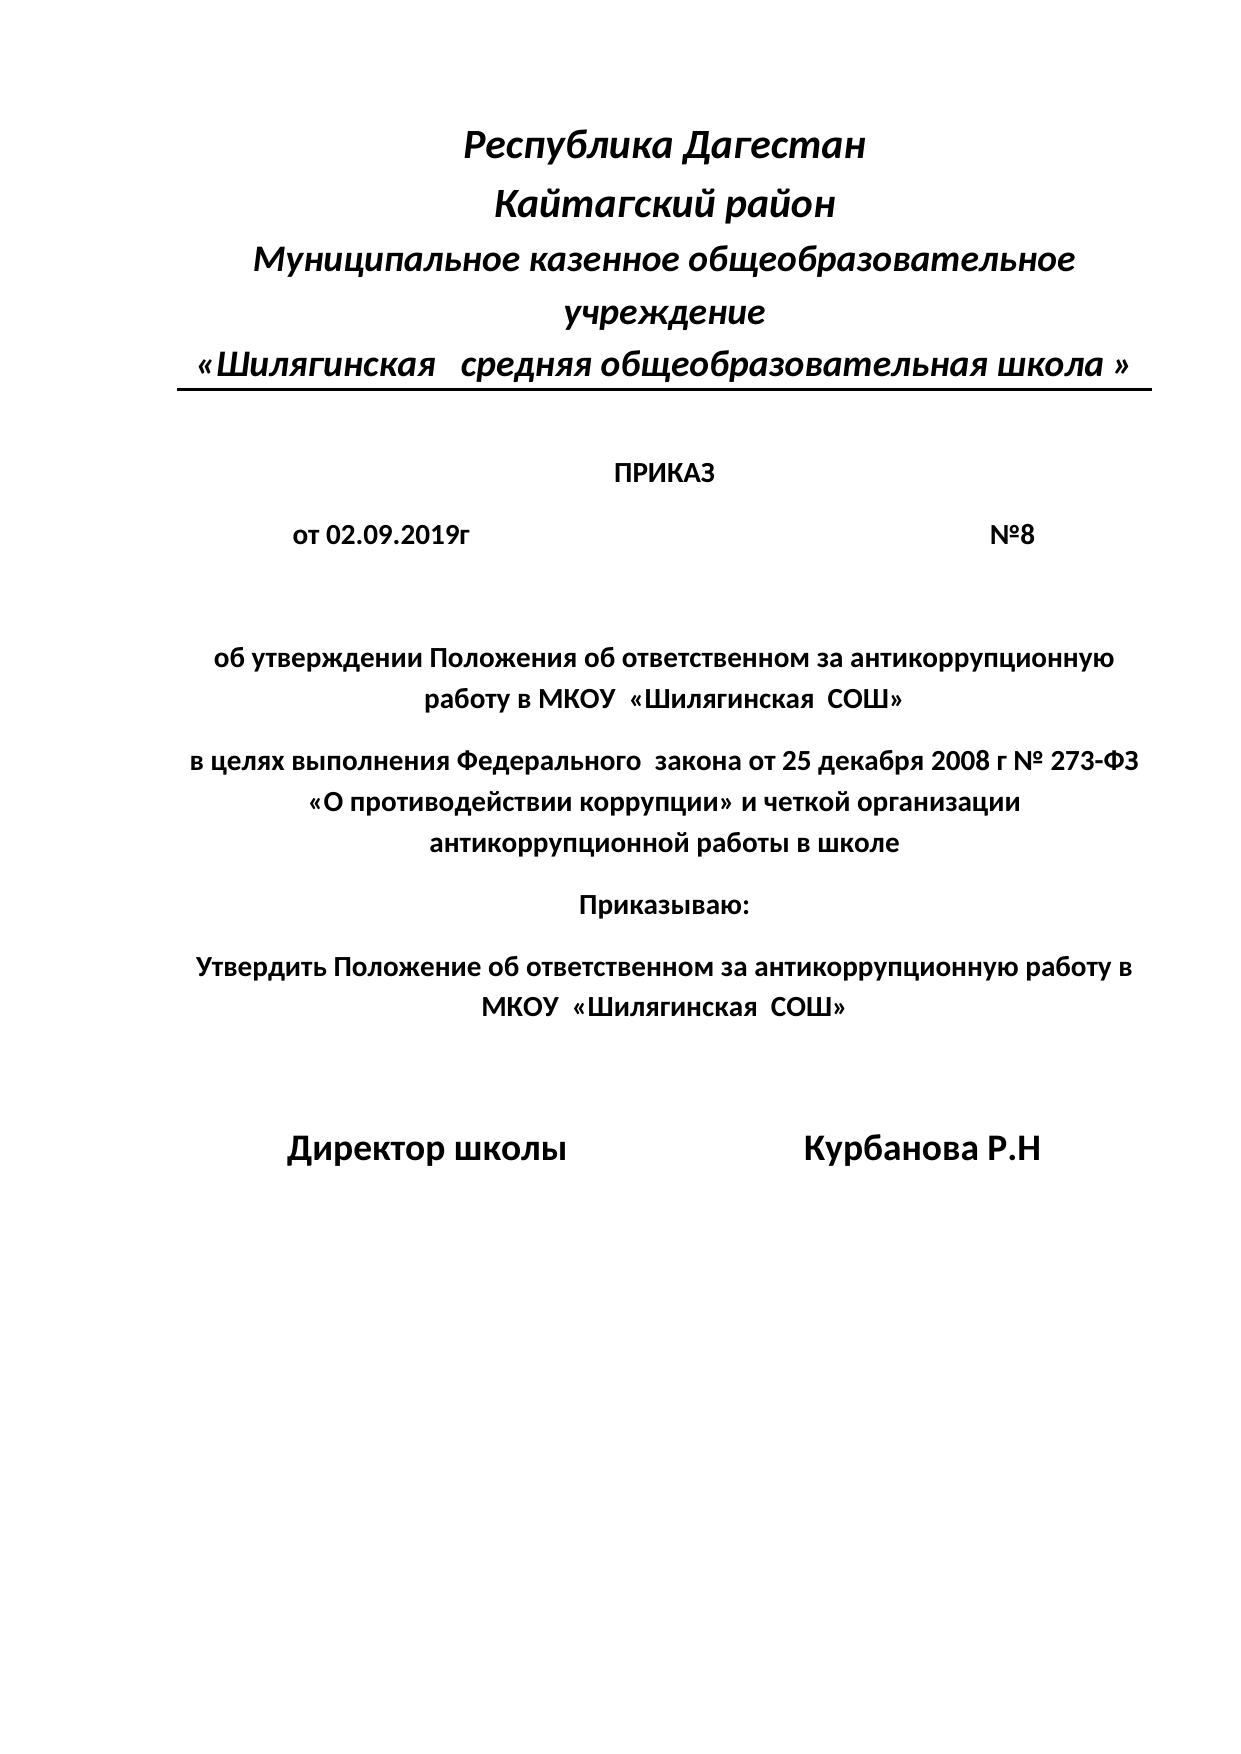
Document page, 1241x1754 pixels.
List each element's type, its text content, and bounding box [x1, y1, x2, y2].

text от 02.09.2019г №8 [177, 516, 1152, 552]
text Кайтагский район [177, 177, 1152, 227]
text Утвердить Положение об ответственном за антикоррупционную работу в МКОУ «Шилягинская СОШ» [177, 948, 1152, 1024]
text Республика Дагестан [177, 118, 1152, 169]
text Приказываю: [177, 886, 1152, 921]
text в целях выполнения Федерального закона от 25 декабря 2008 г № 273-ФЗ «О противодействии коррупции» и четкой организации антикоррупционной работы в школе [177, 742, 1152, 860]
text ПРИКАЗ [177, 454, 1152, 490]
text Директор школы Курбанова Р.Н [177, 1124, 1152, 1170]
text Муниципальное казенное общеобразовательное учреждение [177, 235, 1152, 333]
text «Шилягинская средняя общеобразовательная школа » [177, 340, 1152, 388]
text об утверждении Положения об ответственном за антикоррупционную работу в МКОУ «Шилягинская СОШ» [177, 639, 1152, 716]
